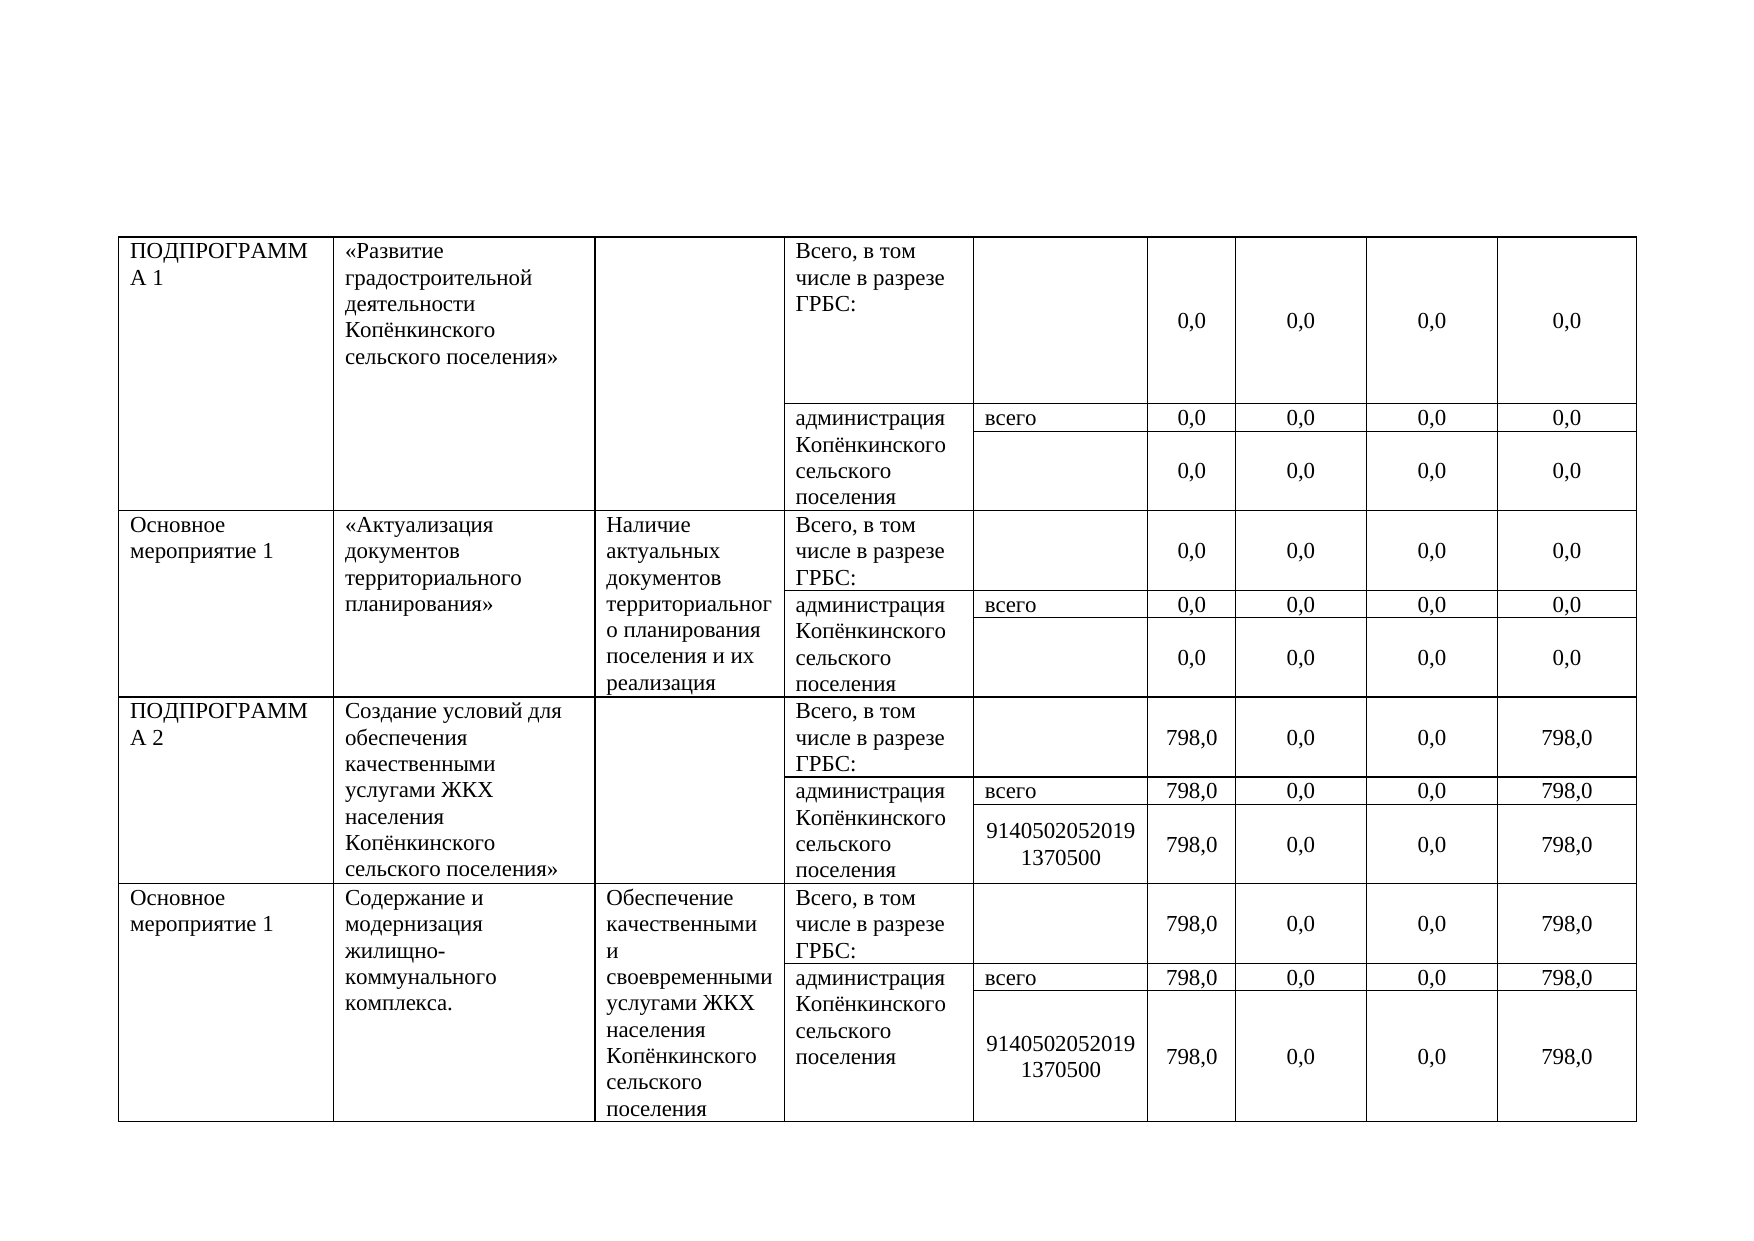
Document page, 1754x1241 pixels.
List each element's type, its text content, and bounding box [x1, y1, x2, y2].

table_cell 0,0 [1148, 618, 1235, 696]
table_cell 0,0 [1367, 618, 1497, 696]
table_cell 0,0 [1148, 404, 1235, 431]
table_cell [974, 511, 1147, 590]
table_cell [974, 698, 1147, 776]
table_cell 0,0 [1236, 991, 1366, 1121]
table_cell 0,0 [1498, 591, 1636, 617]
table_cell 0,0 [1236, 698, 1366, 776]
table_cell 798,0 [1498, 884, 1636, 963]
table_cell 0,0 [1498, 432, 1636, 510]
table_cell 0,0 [1367, 238, 1497, 403]
table_cell [974, 618, 1147, 696]
table_cell 0,0 [1498, 238, 1636, 403]
table_cell 0,0 [1367, 991, 1497, 1121]
table_cell 0,0 [1367, 511, 1497, 590]
table_cell 798,0 [1148, 884, 1235, 963]
table_cell 0,0 [1148, 432, 1235, 510]
table_cell администрация Копёнкинского сельского поселения [785, 964, 973, 1121]
table_cell 0,0 [1367, 884, 1497, 963]
table_cell Наличие актуальных документов территориального планирования поселения и их реализация [596, 511, 784, 696]
table_cell [974, 884, 1147, 963]
table_cell [974, 432, 1147, 510]
table_cell Создание условий для обеспечения качественными услугами ЖКХ населения Копёнкинского сельского поселения» [334, 698, 594, 883]
table_cell 0,0 [1367, 591, 1497, 617]
table_cell ПОДПРОГРАММА 1 [119, 238, 333, 510]
table_cell администрация Копёнкинского сельского поселения [785, 778, 973, 883]
table_cell 798,0 [1498, 805, 1636, 883]
table_cell 0,0 [1498, 511, 1636, 590]
table_cell 0,0 [1236, 432, 1366, 510]
table_cell 0,0 [1367, 964, 1497, 990]
table_cell всего [974, 591, 1147, 617]
table_cell 0,0 [1367, 404, 1497, 431]
table_cell 798,0 [1498, 778, 1636, 804]
table_cell 0,0 [1148, 591, 1235, 617]
table_cell Всего, в том числе в разрезе ГРБС: [785, 511, 973, 590]
table_cell всего [974, 964, 1147, 990]
table_cell 0,0 [1148, 238, 1235, 403]
table_cell 798,0 [1498, 964, 1636, 990]
table_cell «Развитие градостроительной деятельности Копёнкинского сельского поселения» [334, 238, 594, 510]
table_cell [596, 698, 784, 883]
table_cell Всего, в том числе в разрезе ГРБС: [785, 698, 973, 776]
table_cell 0,0 [1367, 805, 1497, 883]
table_cell Обеспечение качественными и своевременными услугами ЖКХ населения Копёнкинского сельского поселения [596, 884, 784, 1121]
table_cell 0,0 [1236, 964, 1366, 990]
table_cell 0,0 [1367, 432, 1497, 510]
table_cell администрация Копёнкинского сельского поселения [785, 591, 973, 696]
table_cell администрация Копёнкинского сельского поселения [785, 404, 973, 510]
table_cell 0,0 [1236, 618, 1366, 696]
table_cell 0,0 [1367, 778, 1497, 804]
table_cell [974, 238, 1147, 403]
table_cell 0,0 [1367, 698, 1497, 776]
table_cell 798,0 [1148, 805, 1235, 883]
table_cell 798,0 [1148, 991, 1235, 1121]
table_cell всего [974, 404, 1147, 431]
table_cell Содержание и модернизация жилищно-коммунального комплекса. [334, 884, 594, 1121]
table_cell 798,0 [1498, 698, 1636, 776]
table_cell [596, 238, 784, 510]
table_cell 798,0 [1148, 698, 1235, 776]
table_cell 0,0 [1236, 511, 1366, 590]
table_cell 0,0 [1236, 238, 1366, 403]
table_cell 0,0 [1498, 404, 1636, 431]
table_cell 798,0 [1498, 991, 1636, 1121]
table_cell «Актуализация документов территориального планирования» [334, 511, 594, 696]
table_cell Основное мероприятие 1 [119, 511, 333, 696]
table_cell 0,0 [1236, 404, 1366, 431]
table_cell ПОДПРОГРАММА 2 [119, 698, 333, 883]
table_cell 0,0 [1236, 591, 1366, 617]
table_cell 91405020520191370500 [974, 991, 1147, 1121]
table_cell 798,0 [1148, 778, 1235, 804]
table_cell 0,0 [1498, 618, 1636, 696]
table_cell 798,0 [1148, 964, 1235, 990]
table_cell 0,0 [1236, 884, 1366, 963]
table_cell Основное мероприятие 1 [119, 884, 333, 1121]
table_cell 0,0 [1236, 778, 1366, 804]
table_cell всего [974, 778, 1147, 804]
table_cell 0,0 [1148, 511, 1235, 590]
table_cell 0,0 [1236, 805, 1366, 883]
table_cell Всего, в том числе в разрезе ГРБС: [785, 884, 973, 963]
table_cell 91405020520191370500 [974, 805, 1147, 883]
table_cell Всего, в том числе в разрезе ГРБС: [785, 238, 973, 403]
